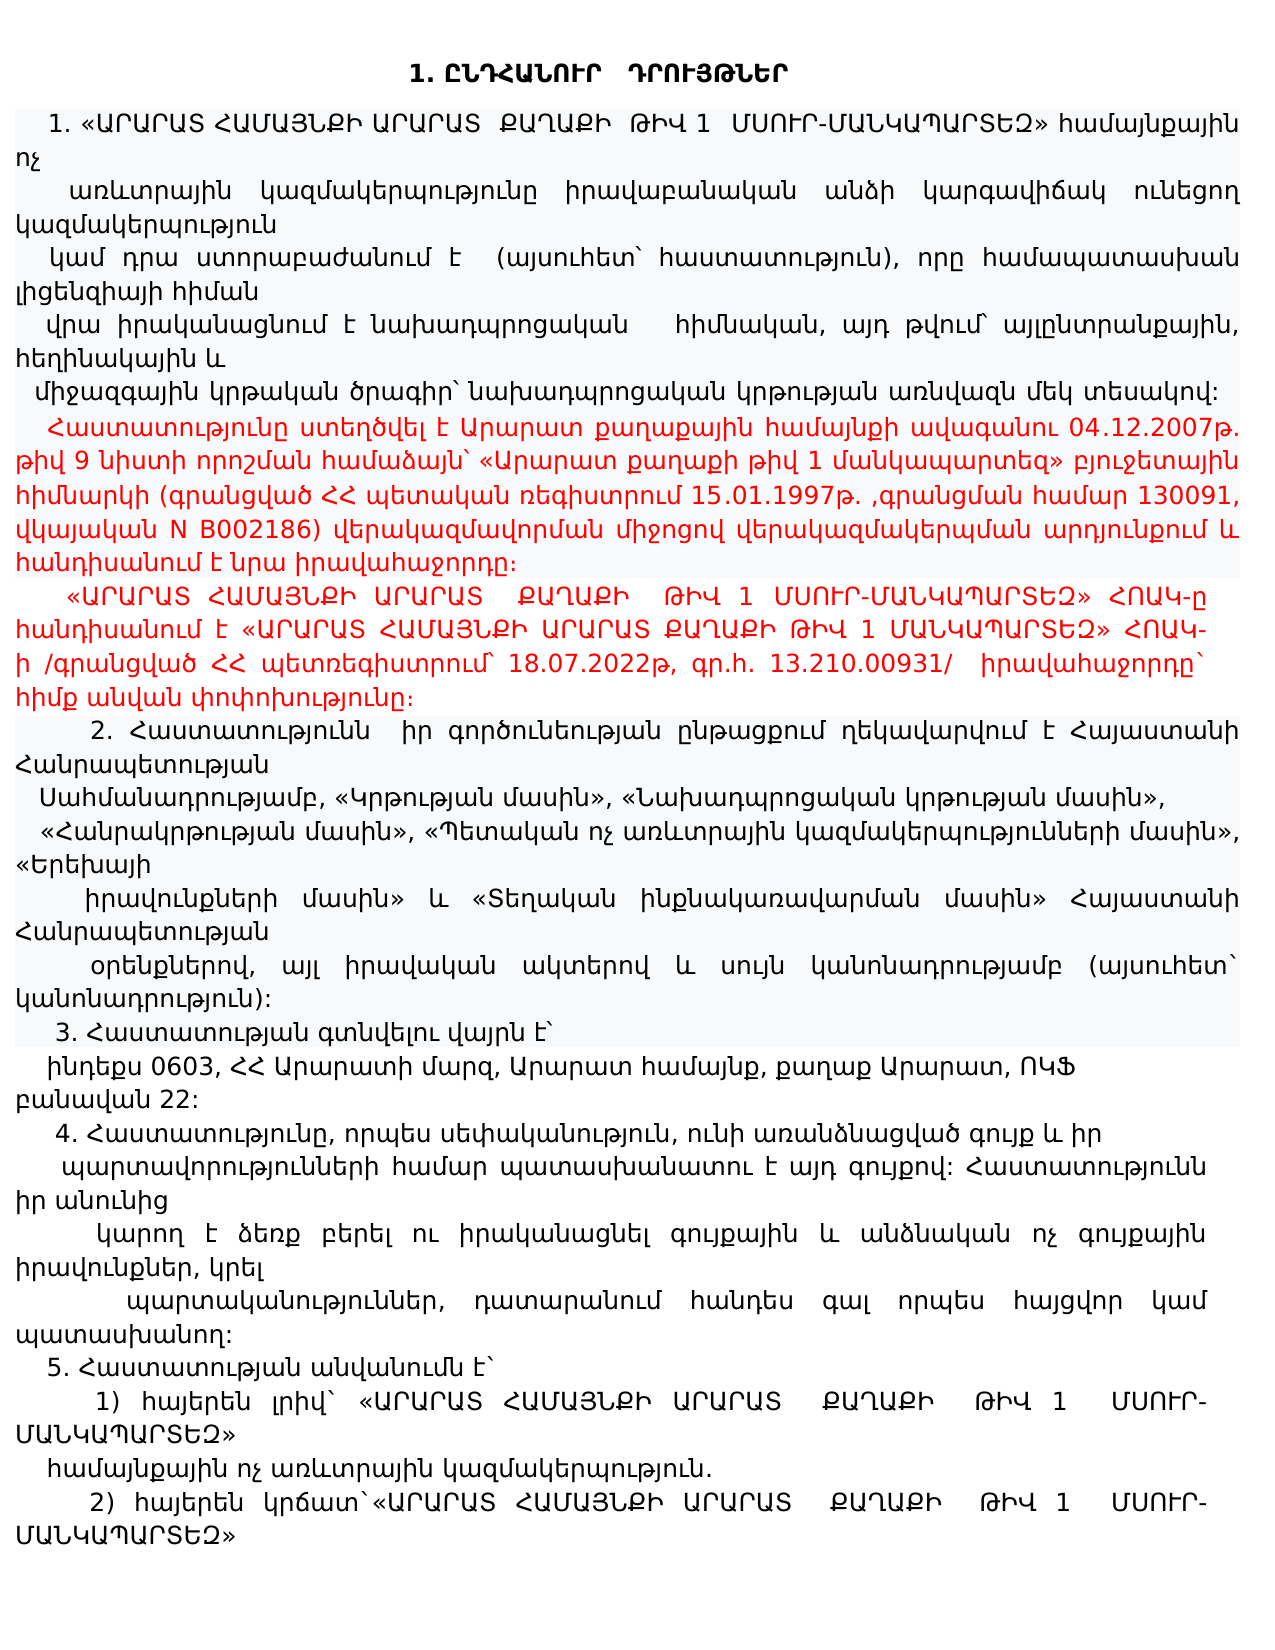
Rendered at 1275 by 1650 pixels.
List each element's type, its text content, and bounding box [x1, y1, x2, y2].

text 1) հայերեն լրիվ` «ԱՐԱՐԱՏ ՀԱՄԱՅՆՔԻ ԱՐԱՐԱՏ ՔԱՂԱՔԻ ԹԻՎ 1 ՄՍՈՒՐ-ՄԱՆԿԱՊԱՐՏԵԶ» [15, 1387, 1207, 1450]
text 5. Հաստատության անվանումն է` [15, 1354, 1207, 1383]
text 2. Հաստատությունն իր գործունեության ընթացքում ղեկավարվում է Հայաստանի Հանրապետության [15, 716, 1240, 779]
text 2) հայերեն կրճատ`«ԱՐԱՐԱՏ ՀԱՄԱՅՆՔԻ ԱՐԱՐԱՏ ՔԱՂԱՔԻ ԹԻՎ 1 ՄՍՈՒՐ-ՄԱՆԿԱՊԱՐՏԵԶ» [15, 1488, 1207, 1551]
text կարող է ձեռք բերել ու իրականացնել գույքային և անձնական ոչ գույքային իրավունքներ, կրել [15, 1219, 1207, 1282]
text «ԱՐԱՐԱՏ ՀԱՄԱՅՆՔԻ ԱՐԱՐԱՏ ՔԱՂԱՔԻ ԹԻՎ 1 ՄՍՈՒՐ-ՄԱՆԿԱՊԱՐՏԵԶ» ՀՈԱԿ-ը հանդիսանում է «ԱՐԱՐԱՏ ՀԱՄԱՅՆՔԻ ԱՐԱՐԱՏ ՔԱՂԱՔԻ ԹԻՎ 1 ՄԱՆԿԱՊԱՐՏԵԶ» ՀՈԱԿ-ի /գրանցված ՀՀ պետռեգիստրում՝ 18.07.2022թ, գր.հ. 13.210.00931/ իրավահաջորդը` հիմք անվան փոփոխությունը։ [15, 582, 1207, 712]
text համայնքային ոչ առևտրային կազմակերպություն. [15, 1454, 1207, 1483]
text վրա իրականացնում է նախադպրոցական հիմնական, այդ թվում՝ այլընտրանքային, հեղինակային և [15, 311, 1240, 373]
text միջազգային կրթական ծրագիր՝ նախադպրոցական կրթության առնվազն մեկ տեսակով: Հաստատությունը ստեղծվել է Արարատ քաղաքային համայնքի ավագանու 04․12․2007թ․ թիվ 9 նիստի որոշման համաձայն՝ «Արարատ քաղաքի թիվ 1 մանկապարտեզ» բյուջետային հիմնարկի (գրանցված ՀՀ պետական ռեգիստրում 15․01․1997թ․ ,գրանցման համար 130091, վկայական N B002186) վերակազմավորման միջոցով վերակազմակերպման արդյունքում և հանդիսանում է նրա իրավահաջորդը։ [15, 378, 1240, 578]
text իրավունքների մասին» և «Տեղական ինքնակառավարման մասին» Հայաստանի Հանրապետության [15, 884, 1240, 947]
text ինդեքս 0603, ՀՀ Արարատի մարզ, Արարատ համայնք, քաղաք Արարատ, ՈԿՖ բանավան 22: 4. Հաստատությունը, որպես սեփականություն, ունի առանձնացված գույք և իր [15, 1052, 1207, 1148]
text պարտավորությունների համար պատասխանատու է այդ գույքով: Հաստատությունն իր անունից [15, 1152, 1207, 1215]
text 1. «ԱՐԱՐԱՏ ՀԱՄԱՅՆՔԻ ԱՐԱՐԱՏ ՔԱՂԱՔԻ ԹԻՎ 1 ՄՍՈՒՐ-ՄԱՆԿԱՊԱՐՏԵԶ» համայնքային ոչ [15, 109, 1240, 172]
text 1. ԸՆԴՀԱՆՈՒՐ ԴՐՈՒՅԹՆԵՐ [0, 59, 1240, 88]
text կամ դրա ստորաբաժանում է (այսուհետ՝ հաստատություն), որը համապատասխան լիցենզիայի հիման [15, 243, 1240, 306]
text օրենքներով, այլ իրավական ակտերով և սույն կանոնադրությամբ (այսուհետ` կանոնադրություն): 3. Հաստատության գտնվելու վայրն է՝ [15, 951, 1240, 1047]
text առևտրային կազմակերպությունը իրավաբանական անձի կարգավիճակ ունեցող կազմակերպություն [15, 176, 1240, 239]
text Սահմանադրությամբ, «Կրթության մասին», «Նախադպրոցական կրթության մասին», [15, 783, 1240, 813]
text «Հանրակրթության մասին», «Պետական ոչ առևտրային կազմակերպությունների մասին», «Երեխայի [15, 817, 1240, 880]
text պարտականություններ, դատարանում հանդես գալ որպես հայցվոր կամ պատասխանող: [15, 1287, 1207, 1349]
